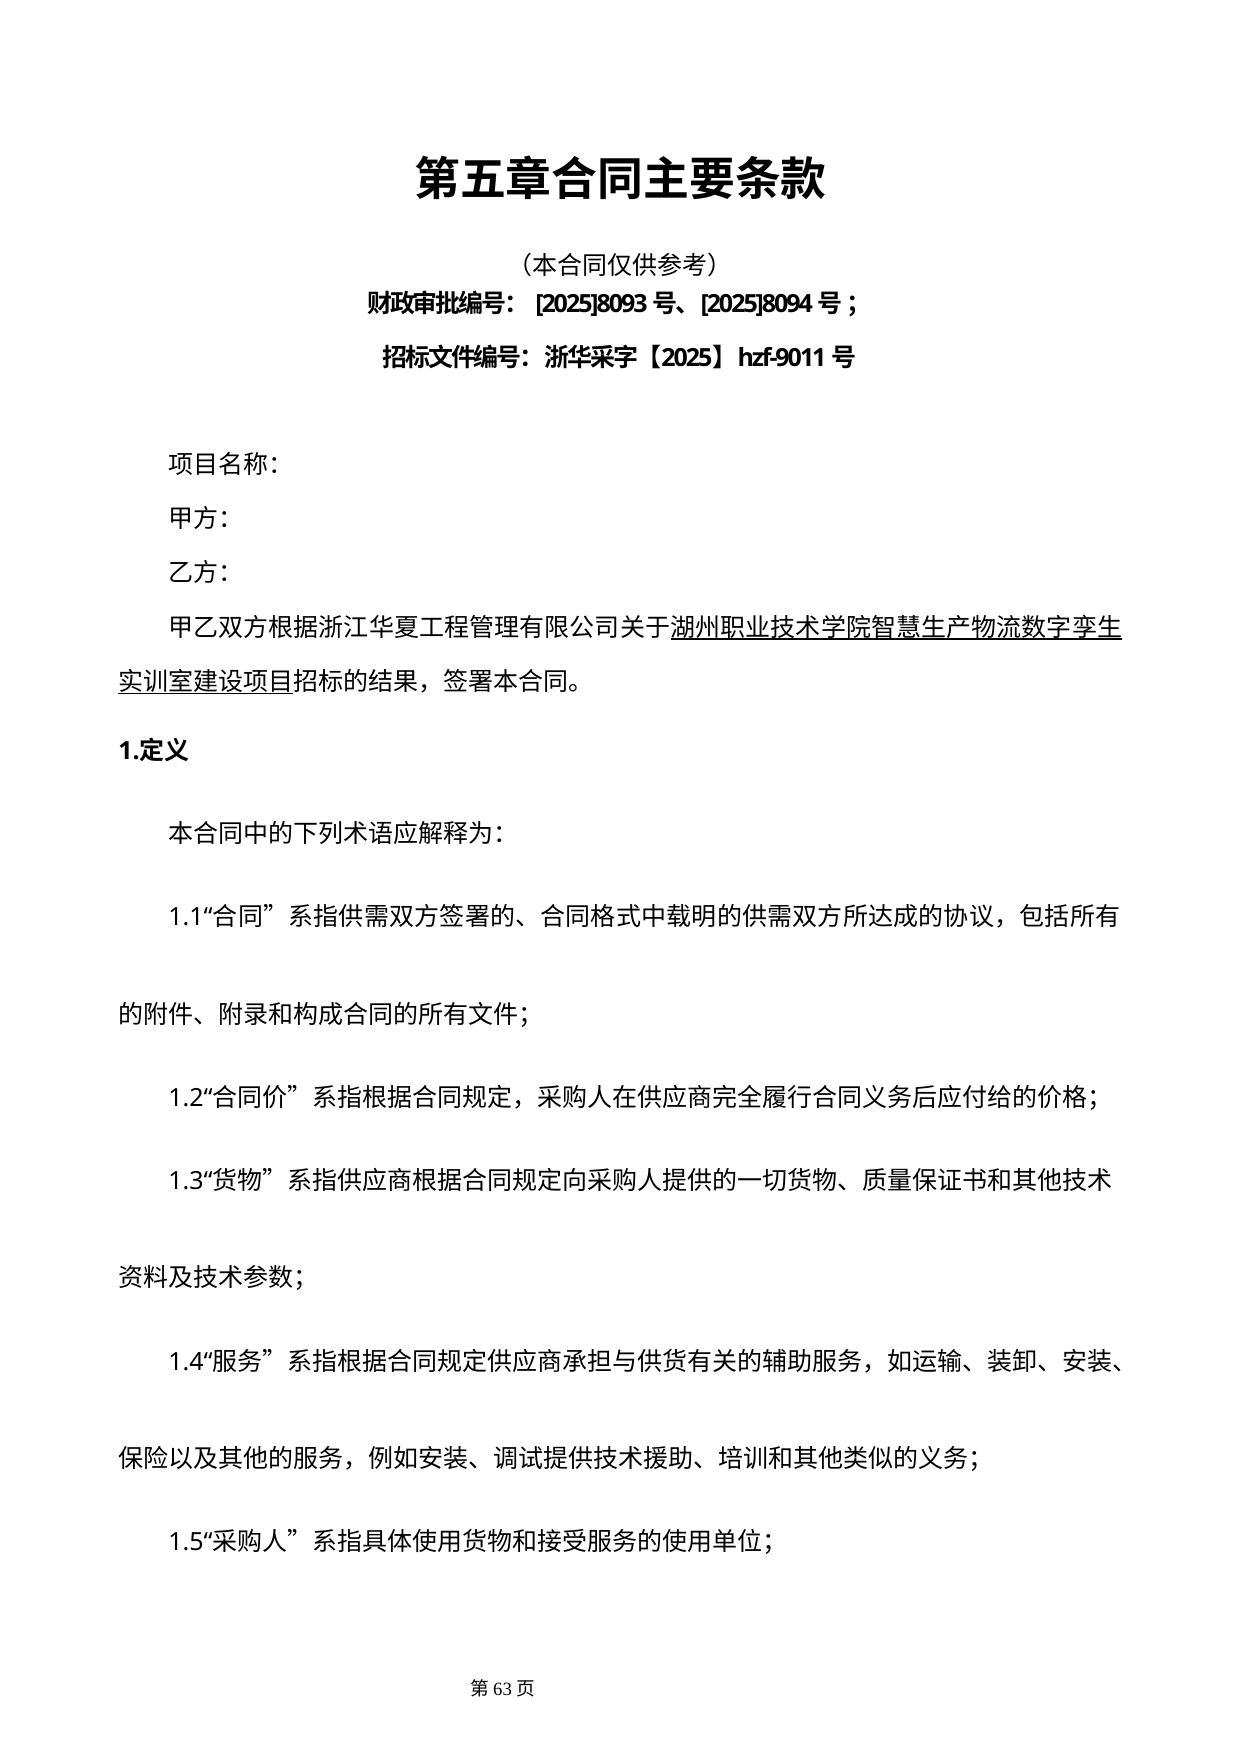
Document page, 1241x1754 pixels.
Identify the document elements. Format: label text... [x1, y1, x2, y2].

text 项目名称： [118, 444, 1122, 480]
text 1.1“合同”系指供需双方签署的、合同格式中载明的供需双方所达成的协议，包括所有的附件、附录和构成合同的所有文件； [118, 882, 1122, 1045]
text 1.定义 [118, 716, 1122, 781]
text 本合同中的下列术语应解释为： [118, 799, 1122, 864]
text 第五章合同主要条款 [118, 142, 1122, 208]
text 1.3“货物”系指供应商根据合同规定向采购人提供的一切货物、质量保证书和其他技术资料及技术参数； [118, 1146, 1122, 1308]
text 1.5“采购人”系指具体使用货物和接受服务的使用单位； [118, 1507, 1122, 1572]
text 1.2“合同价”系指根据合同规定，采购人在供应商完全履行合同义务后应付给的价格； [118, 1063, 1122, 1128]
text 财政审批编号： [2025]8093号、[2025]8094号 ； [118, 283, 1122, 319]
text 招标文件编号：浙华采字【2025】hzf-9011号 [118, 337, 1122, 374]
text 1.4“服务”系指根据合同规定供应商承担与供货有关的辅助服务，如运输、装卸、安装、保险以及其他的服务，例如安装、调试提供技术援助、培训和其他类似的义务； [118, 1327, 1122, 1489]
text （本合同仅供参考） [118, 241, 1122, 283]
text 乙方： [118, 553, 1122, 589]
text 甲乙双方根据浙江华夏工程管理有限公司关于湖州职业技术学院智慧生产物流数字孪生实训室建设项目招标的结果，签署本合同。 [118, 607, 1122, 698]
text 甲方： [118, 498, 1122, 535]
